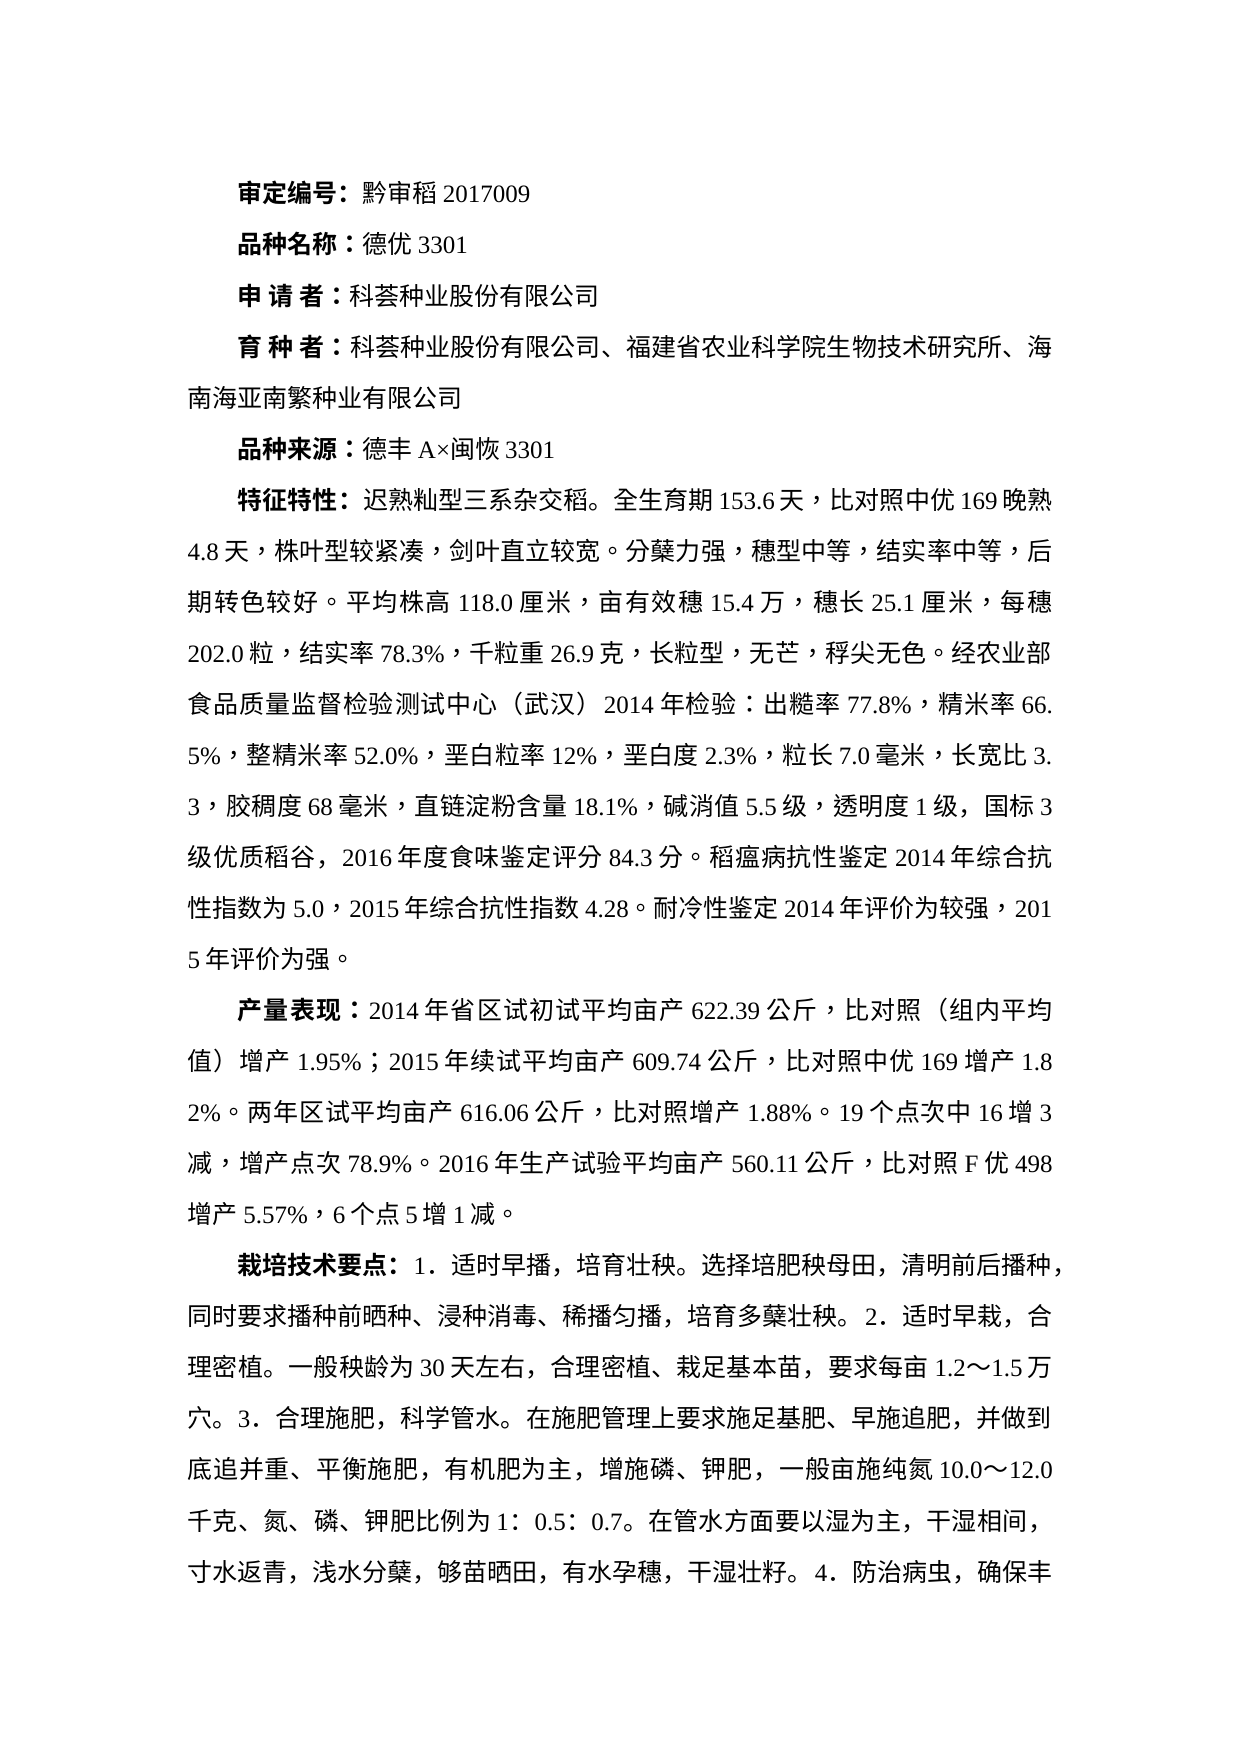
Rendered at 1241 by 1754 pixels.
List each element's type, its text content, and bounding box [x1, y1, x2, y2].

text 审定编号：黔审稻2017009 [187, 162, 1053, 213]
text 育 种 者：科荟种业股份有限公司、福建省农业科学院生物技术研究所、海南海亚南繁种业有限公司 [187, 315, 1053, 417]
text 申 请 者：科荟种业股份有限公司 [187, 264, 1053, 315]
text 特征特性：迟熟籼型三系杂交稻。全生育期153.6天，比对照中优169晚熟4.8天，株叶型较紧凑，剑叶直立较宽。分蘖力强，穗型中等，结实率中等，后期转色较好。平均株高118.0厘米，亩有效穗15.4万，穗长25.1厘米，每穗202.0粒，结实率78.3%，千粒重26.9克，长粒型，无芒，稃尖无色。经农业部食品质量监督检验测试中心（武汉）2014年检验：出糙率77.8%，精米率66.5%，整精米率52.0%，垩白粒率12%，垩白度2.3%，粒长7.0毫米，长宽比3.3，胶稠度68毫米，直链淀粉含量18.1%，碱消值5.5级，透明度1级，国标3级优质稻谷，2016年度食味鉴定评分84.3分。稻瘟病抗性鉴定2014年综合抗性指数为5.0，2015年综合抗性指数4.28。耐冷性鉴定2014年评价为较强，2015年评价为强。 [187, 468, 1053, 979]
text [187, 1234, 1053, 1591]
text 产量表现：2014年省区试初试平均亩产622.39公斤，比对照（组内平均值）增产1.95%；2015年续试平均亩产609.74公斤，比对照中优169增产1.82%。两年区试平均亩产616.06公斤，比对照增产1.88%。19个点次中16增3减，增产点次78.9%。2016年生产试验平均亩产560.11公斤，比对照F优498增产 5.57%，6个点5增1减。 [187, 979, 1053, 1234]
text 品种名称：德优3301 [187, 213, 1053, 264]
text 品种来源：德丰A×闽恢3301 [187, 417, 1053, 468]
